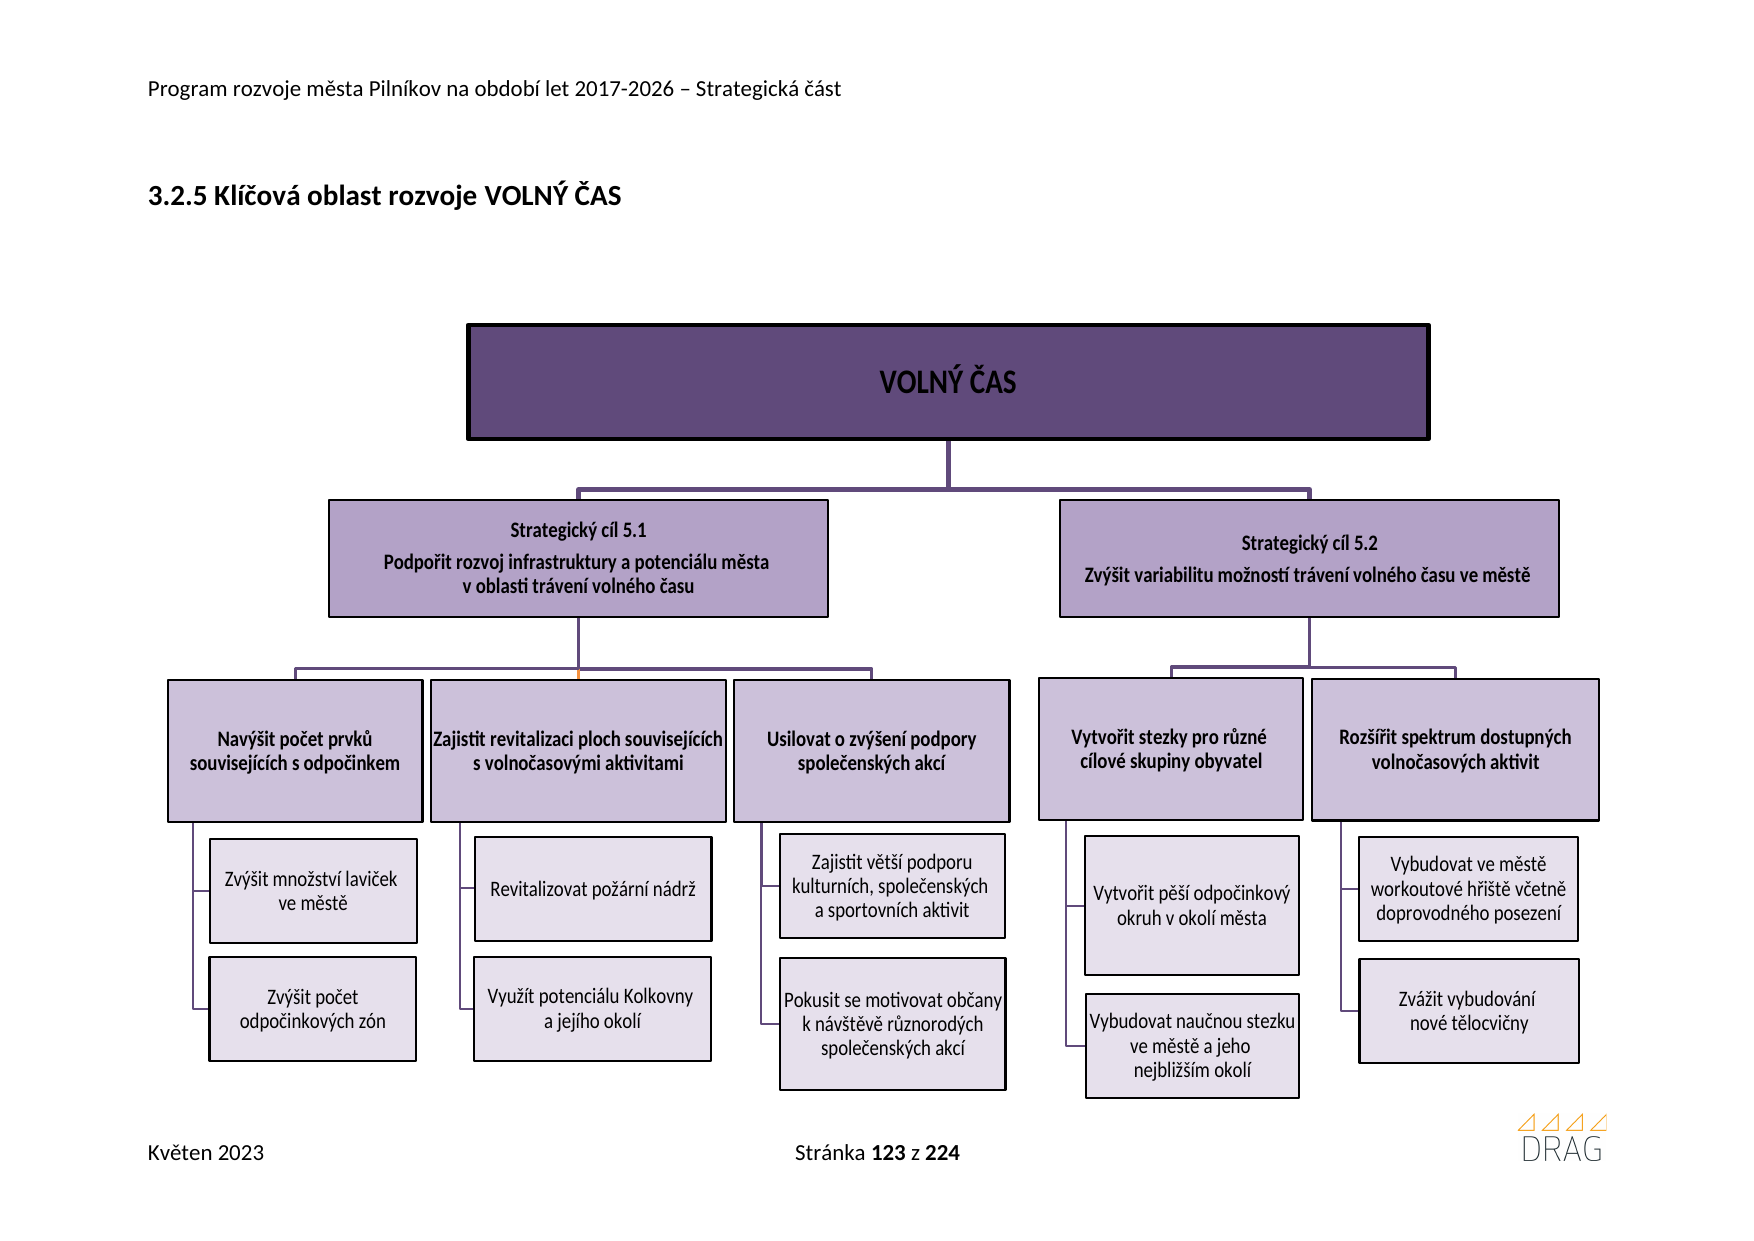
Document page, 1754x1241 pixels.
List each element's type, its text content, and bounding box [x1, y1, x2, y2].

subtitle 3.2.5 Klíčová oblast rozvoje VOLNÝ ČAS [148, 177, 1606, 213]
picture [1517, 1113, 1607, 1161]
